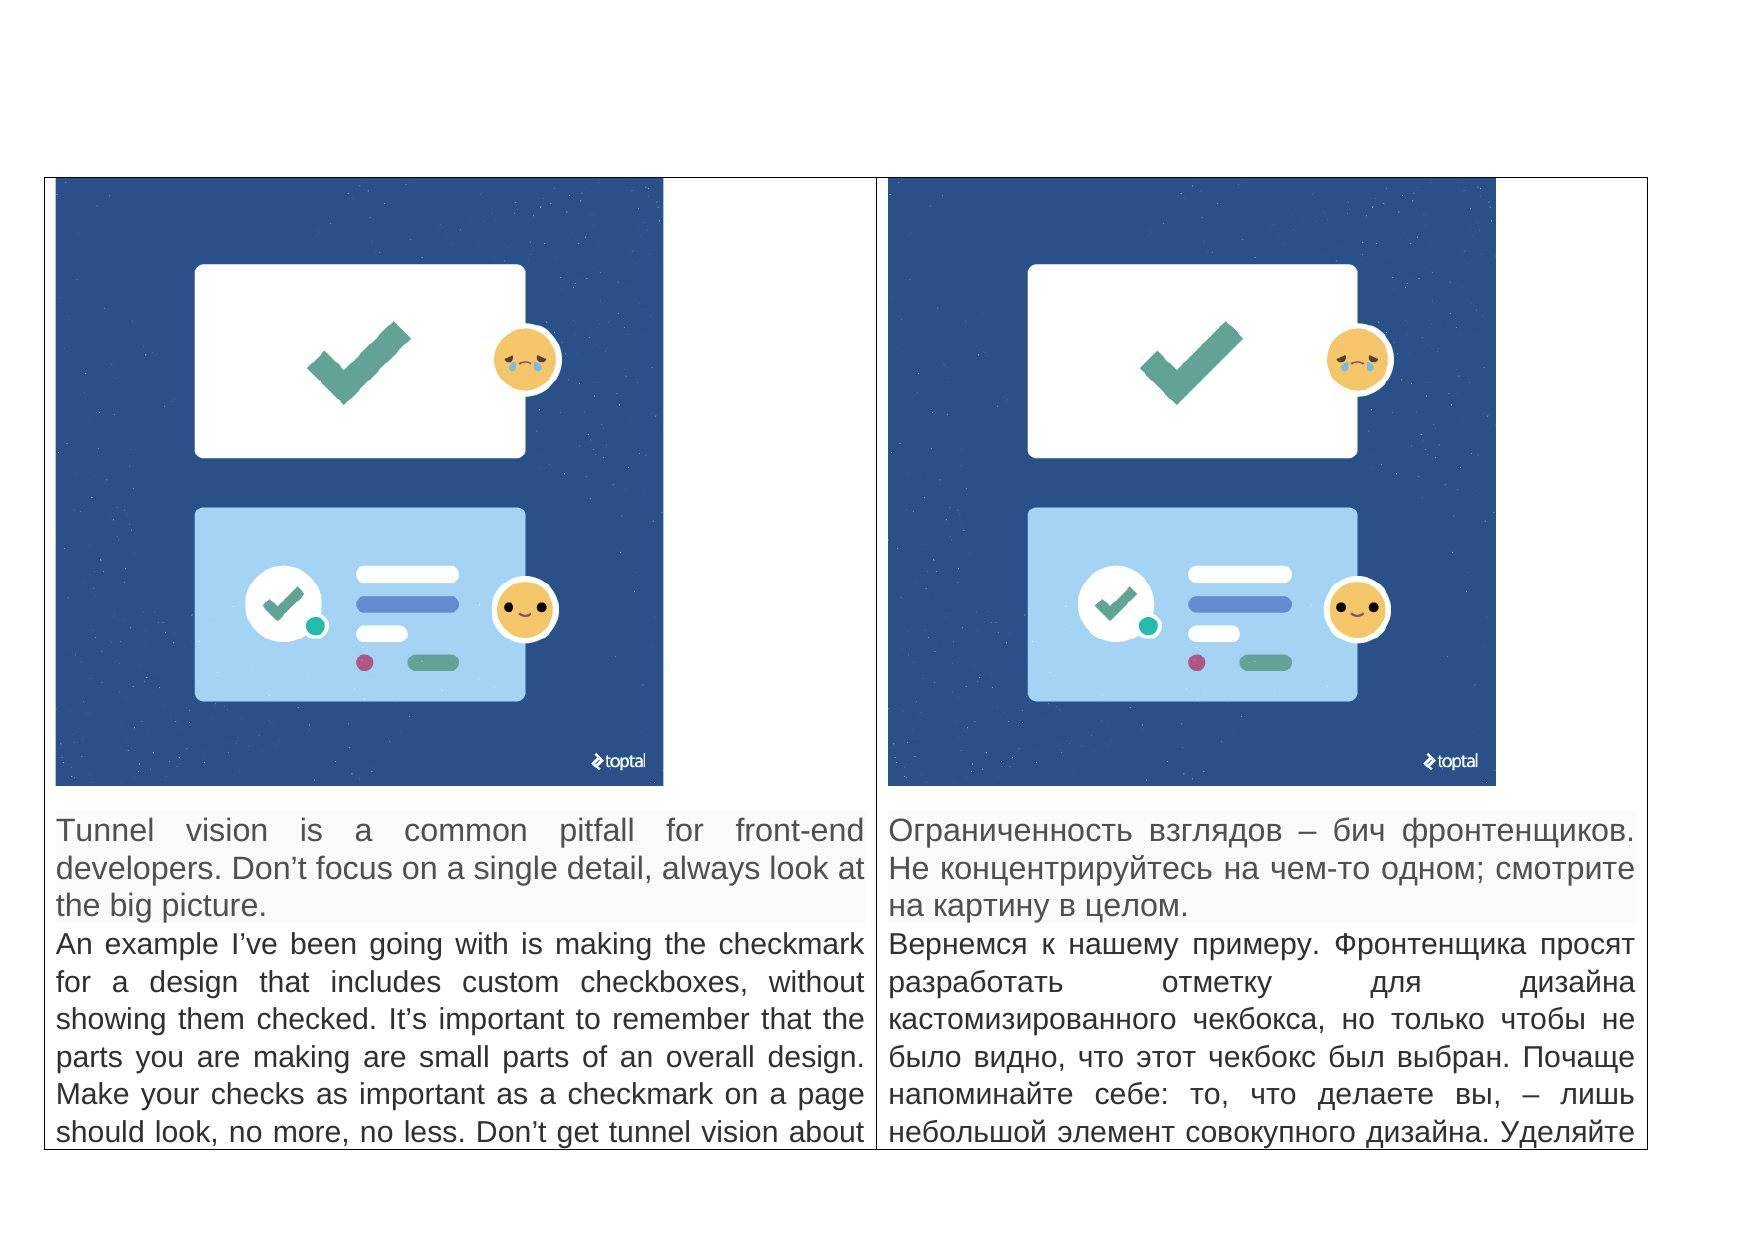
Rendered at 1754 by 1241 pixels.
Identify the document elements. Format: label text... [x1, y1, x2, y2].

picture [55, 178, 664, 786]
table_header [45, 178, 876, 1148]
picture [888, 178, 1496, 786]
